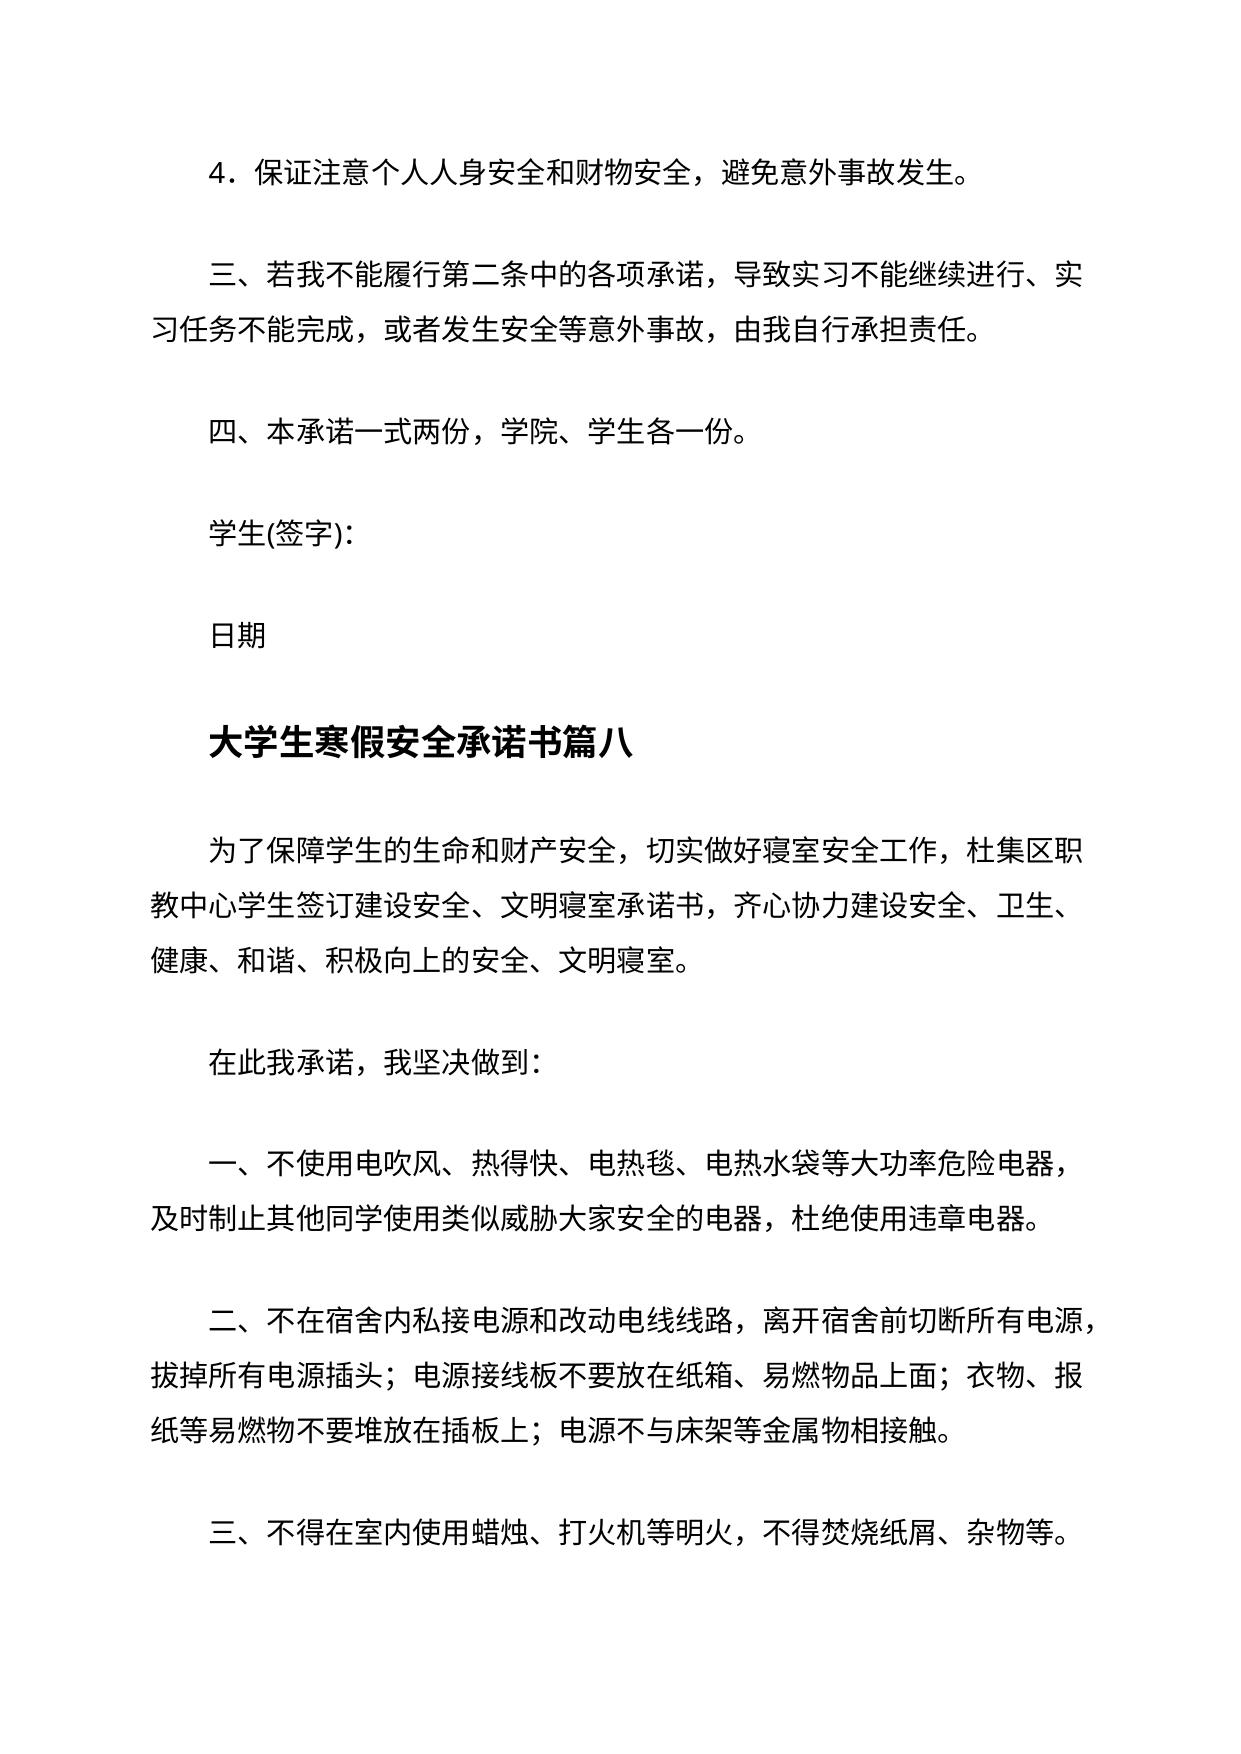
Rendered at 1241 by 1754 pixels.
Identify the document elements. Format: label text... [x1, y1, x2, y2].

text 大学生寒假安全承诺书篇八 [150, 714, 1090, 765]
text 4．保证注意个人人身安全和财物安全，避免意外事故发生。 [150, 150, 1090, 192]
text 四、本承诺一式两份，学院、学生各一份。 [150, 409, 1090, 451]
text 学生(签字)： [150, 510, 1090, 553]
text 在此我承诺，我坚决做到： [150, 1039, 1090, 1081]
text 日期 [150, 612, 1090, 655]
text 三、若我不能履行第二条中的各项承诺，导致实习不能继续进行、实习任务不能完成，或者发生安全等意外事故，由我自行承担责任。 [150, 252, 1090, 349]
text 三、不得在室内使用蜡烛、打火机等明火，不得焚烧纸屑、杂物等。 [150, 1509, 1090, 1551]
text 一、不使用电吹风、热得快、电热毯、电热水袋等大功率危险电器，及时制止其他同学使用类似威胁大家安全的电器，杜绝使用违章电器。 [150, 1141, 1090, 1238]
text 二、不在宿舍内私接电源和改动电线线路，离开宿舍前切断所有电源，拔掉所有电源插头；电源接线板不要放在纸箱、易燃物品上面；衣物、报纸等易燃物不要堆放在插板上；电源不与床架等金属物相接触。 [150, 1298, 1090, 1450]
text 为了保障学生的生命和财产安全，切实做好寝室安全工作，杜集区职教中心学生签订建设安全、文明寝室承诺书，齐心协力建设安全、卫生、健康、和谐、积极向上的安全、文明寝室。 [150, 828, 1090, 980]
